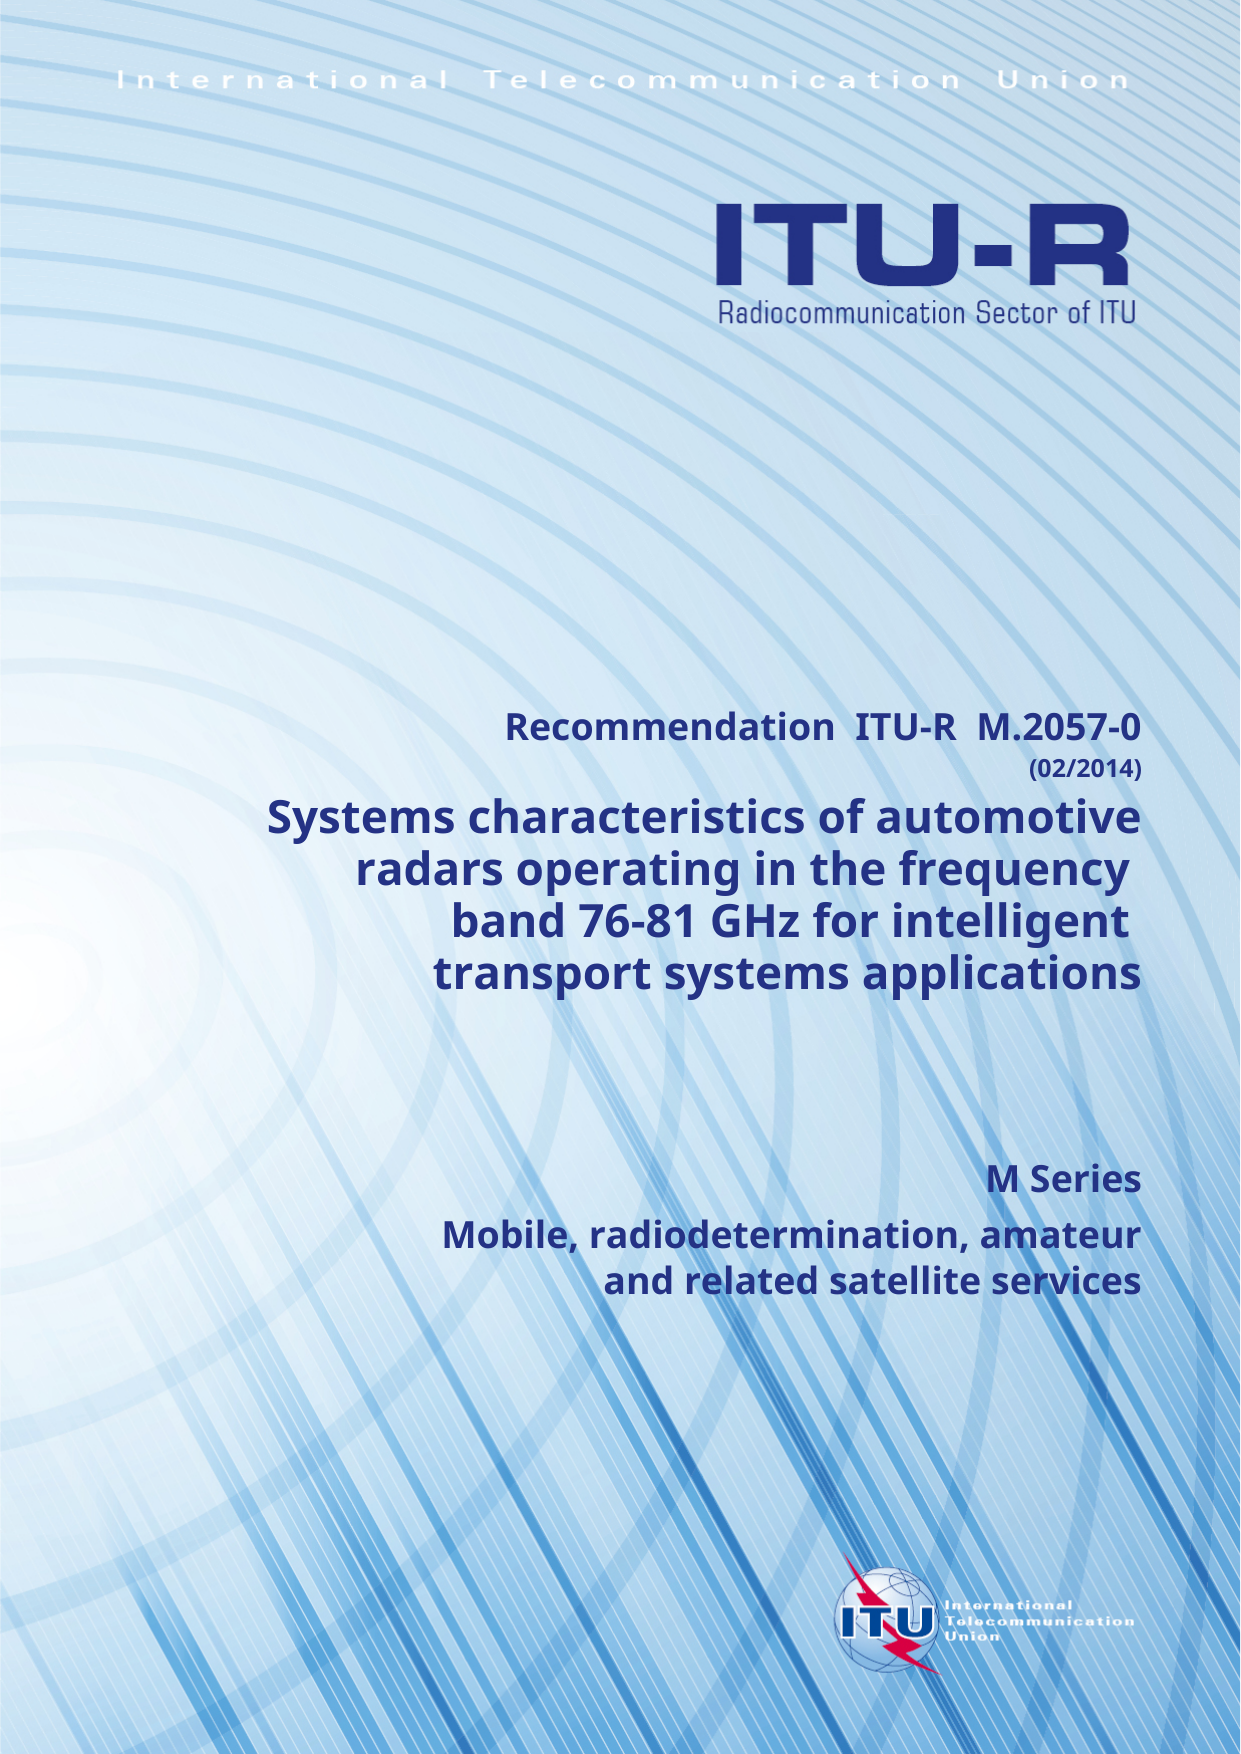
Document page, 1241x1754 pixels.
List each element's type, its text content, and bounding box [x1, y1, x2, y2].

picture [0, 0, 1241, 1754]
table_cell Systems characteristics of automotive radars operating in the frequency band 76-81 GHz for intelligent transport systems applications [102, 784, 1153, 1061]
table_header Recommendation ITU-R M.2057-0 (02/2014) [102, 609, 1153, 783]
table_cell M Series Mobile, radiodetermination, amateur and related satellite services [102, 1061, 1153, 1302]
